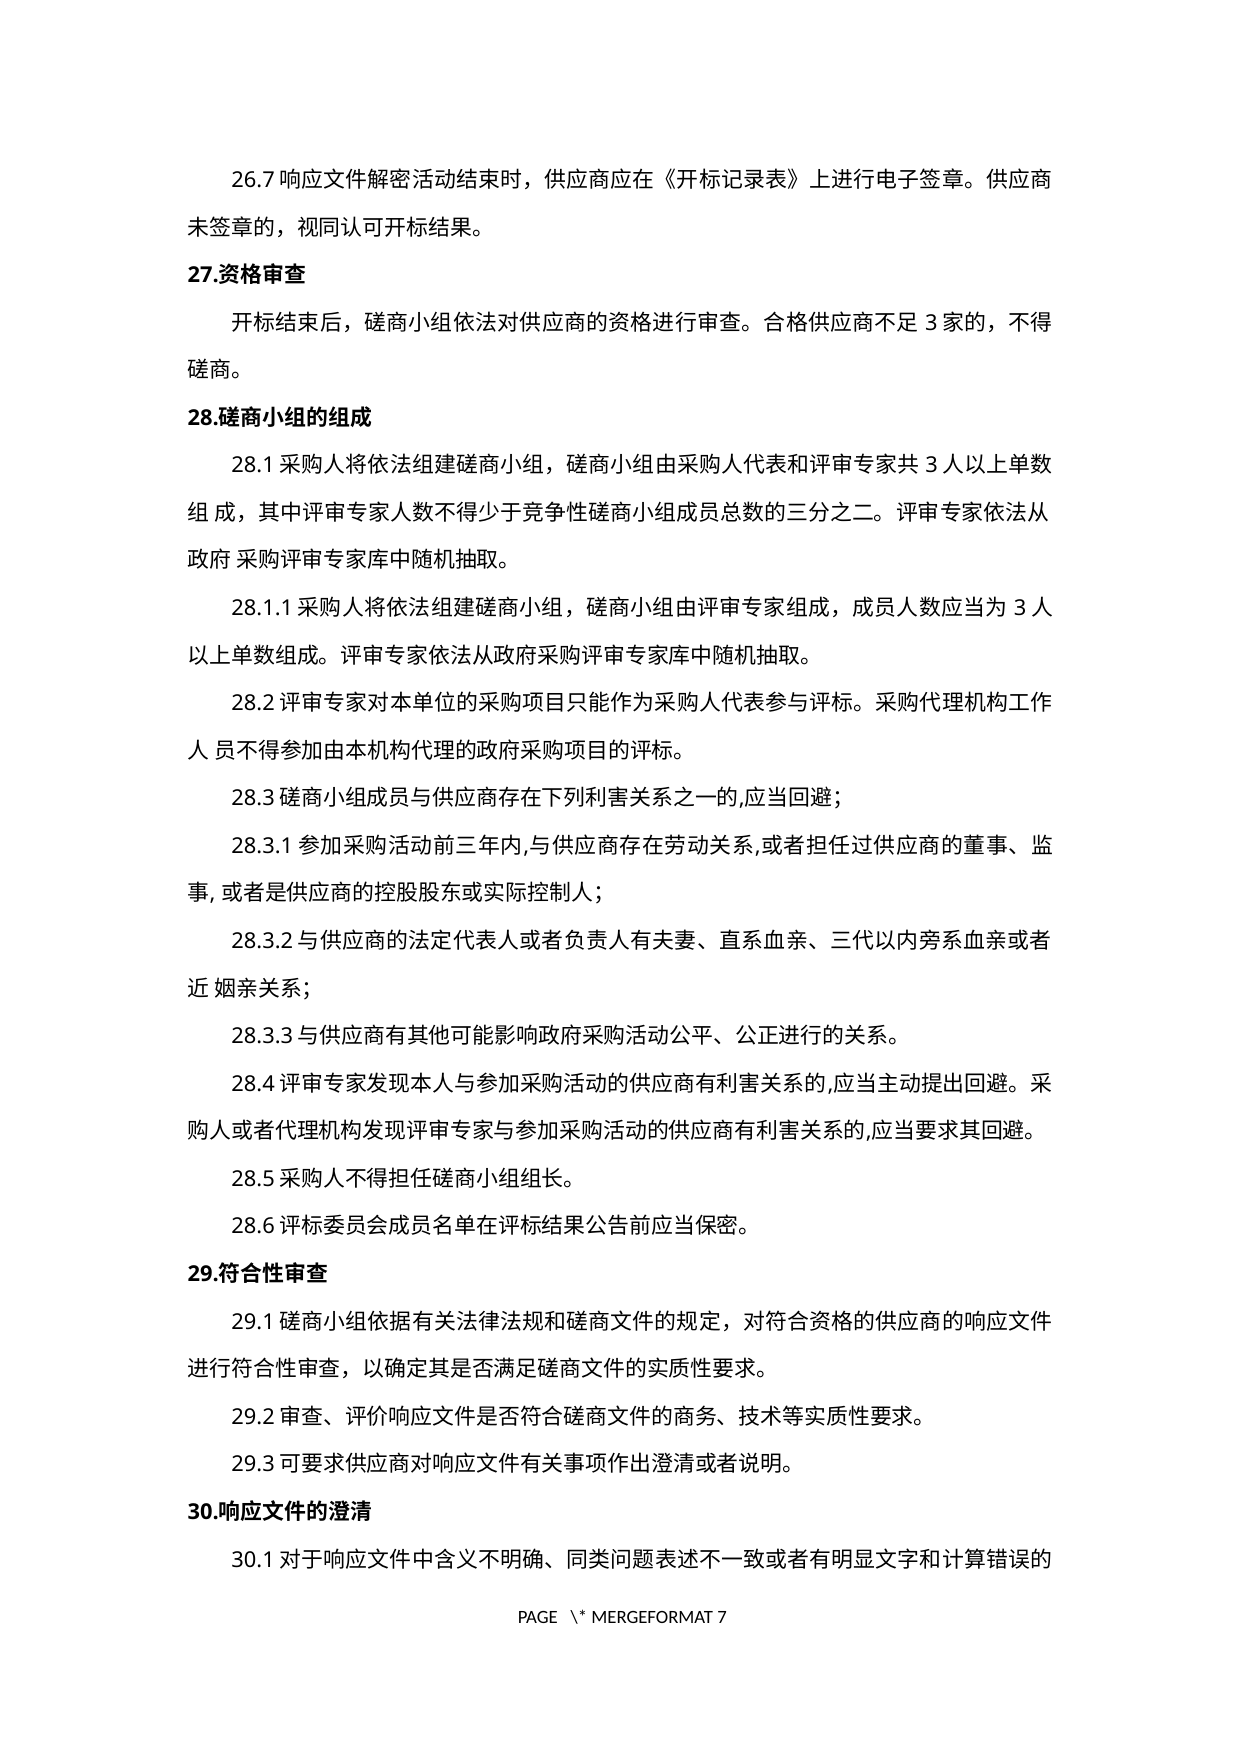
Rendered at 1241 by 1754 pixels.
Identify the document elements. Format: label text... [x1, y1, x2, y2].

list 28.磋商小组的组成 [187, 400, 1053, 432]
list 26.7响应文件解密活动结束时，供应商应在《开标记录表》上进行电子签章。供应商未签章的，视同认可开标结果。 [187, 162, 1053, 241]
text 28.5采购人不得担任磋商小组组长。 [187, 1161, 1053, 1193]
text 开标结束后，磋商小组依法对供应商的资格进行审查。合格供应商不足3家的，不得磋商。 [187, 305, 1053, 384]
text 28.3.1参加采购活动前三年内,与供应商存在劳动关系,或者担任过供应商的董事、监事, 或者是供应商的控股股东或实际控制人； [187, 828, 1053, 907]
text 28.6评标委员会成员名单在评标结果公告前应当保密。 [187, 1208, 1053, 1240]
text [187, 1542, 1053, 1573]
text 28.3磋商小组成员与供应商存在下列利害关系之一的,应当回避； [187, 780, 1053, 812]
list 29.符合性审查 [187, 1256, 1053, 1288]
text 28.1采购人将依法组建磋商小组，磋商小组由采购人代表和评审专家共3人以上单数组 成，其中评审专家人数不得少于竞争性磋商小组成员总数的三分之二。评审专家依法从政府 采购评审专家库中随机抽取。 [187, 447, 1053, 574]
text 28.1.1采购人将依法组建磋商小组，磋商小组由评审专家组成，成员人数应当为3人以上单数组成。评审专家依法从政府采购评审专家库中随机抽取。 [187, 590, 1053, 669]
text 29.2审查、评价响应文件是否符合磋商文件的商务、技术等实质性要求。 [187, 1399, 1053, 1431]
text 29.1磋商小组依据有关法律法规和磋商文件的规定，对符合资格的供应商的响应文件进行符合性审查，以确定其是否满足磋商文件的实质性要求。 [187, 1304, 1053, 1383]
text 29.3可要求供应商对响应文件有关事项作出澄清或者说明。 [187, 1446, 1053, 1478]
text 28.2评审专家对本单位的采购项目只能作为采购人代表参与评标。采购代理机构工作人 员不得参加由本机构代理的政府采购项目的评标。 [187, 685, 1053, 764]
text 28.3.3与供应商有其他可能影响政府采购活动公平、公正进行的关系。 [187, 1018, 1053, 1050]
text 28.3.2与供应商的法定代表人或者负责人有夫妻、直系血亲、三代以内旁系血亲或者近 姻亲关系； [187, 923, 1053, 1002]
list 30.响应文件的澄清 [187, 1494, 1053, 1526]
list 27.资格审查 [187, 257, 1053, 289]
text 28.4评审专家发现本人与参加采购活动的供应商有利害关系的,应当主动提出回避。采购人或者代理机构发现评审专家与参加采购活动的供应商有利害关系的,应当要求其回避。 [187, 1066, 1053, 1145]
